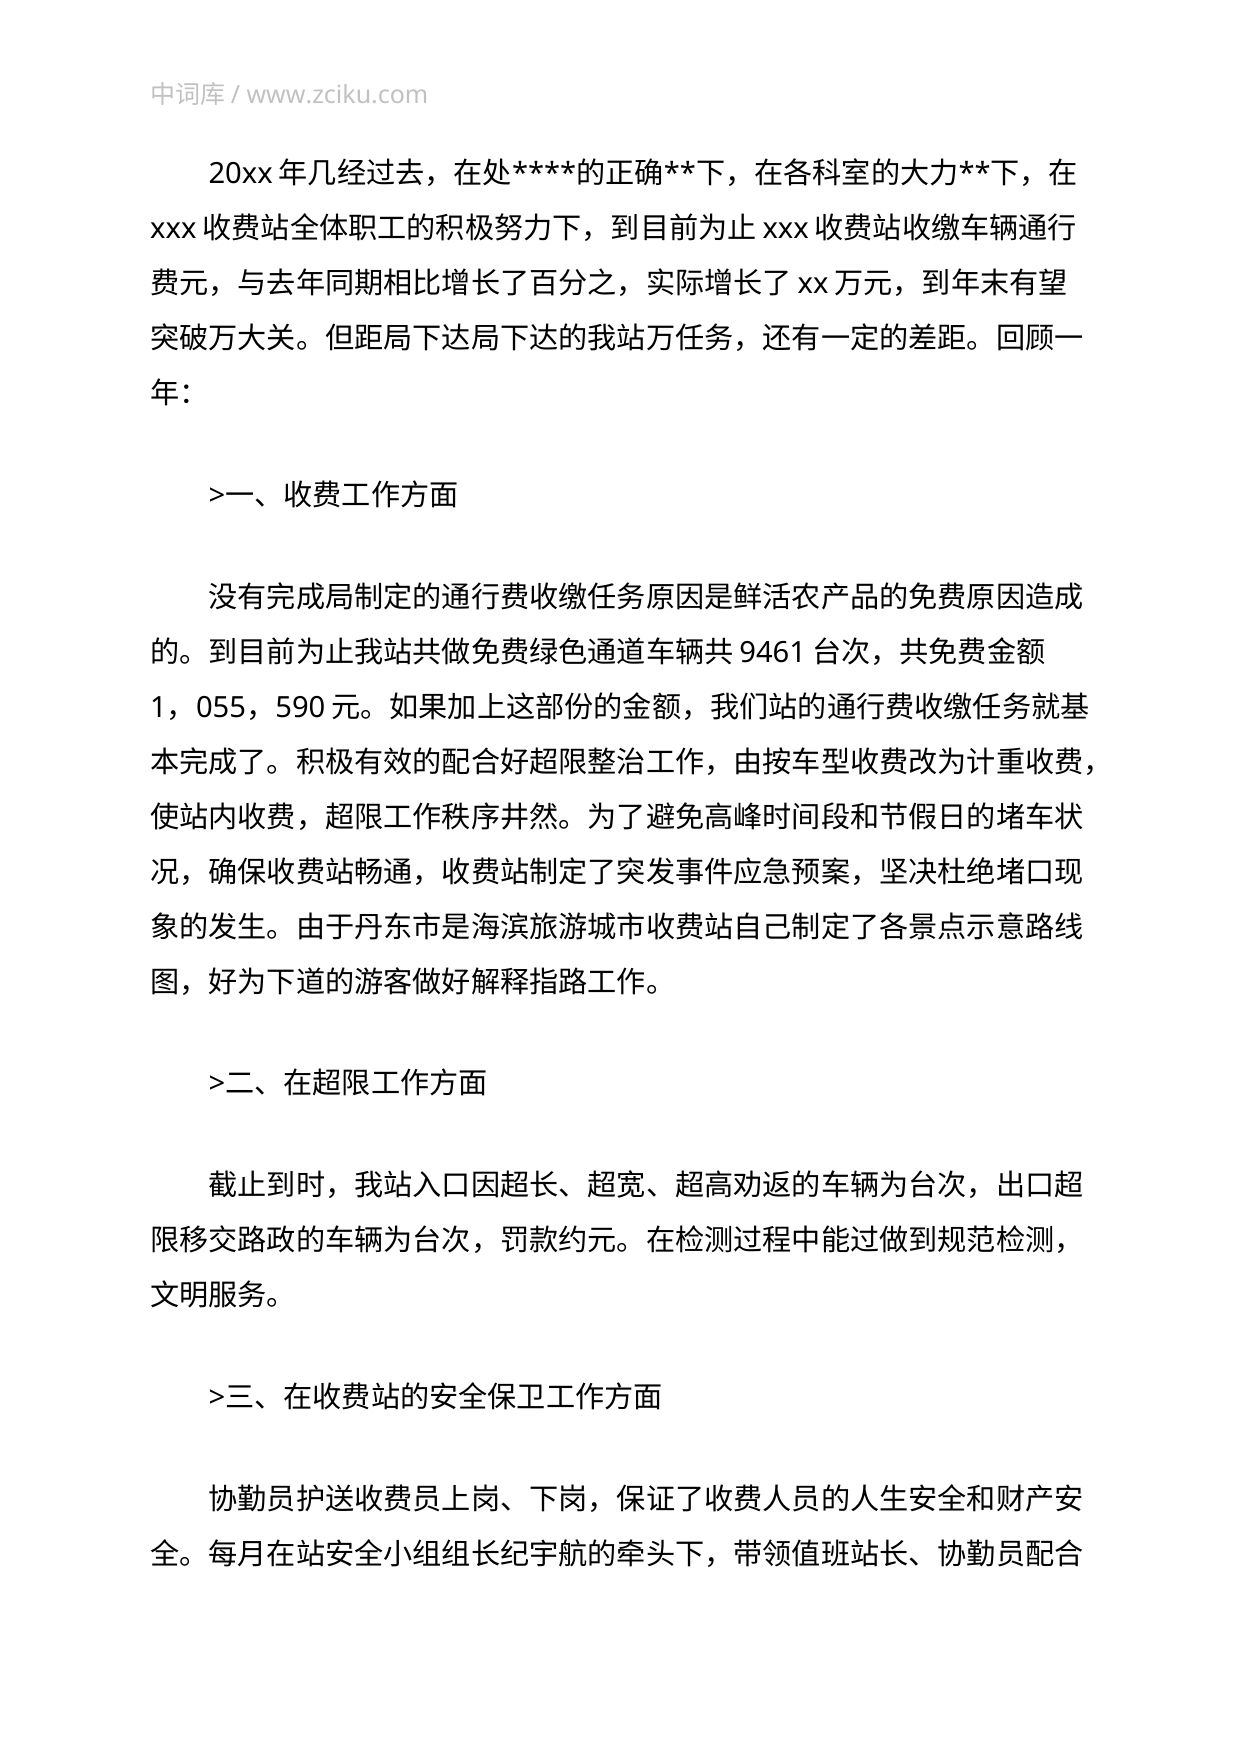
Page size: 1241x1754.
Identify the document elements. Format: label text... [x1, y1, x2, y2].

text >三、在收费站的安全保卫工作方面 [150, 1373, 1090, 1416]
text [150, 1475, 1090, 1573]
text >一、收费工作方面 [150, 472, 1090, 514]
text 20xx年几经过去，在处****的正确**下，在各科室的大力**下，在xxx收费站全体职工的积极努力下，到目前为止xxx收费站收缴车辆通行费元，与去年同期相比增长了百分之，实际增长了xx万元，到年末有望突破万大关。但距局下达局下达的我站万任务，还有一定的差距。回顾一年： [150, 150, 1090, 412]
text >二、在超限工作方面 [150, 1060, 1090, 1102]
text 截止到时，我站入口因超长、超宽、超高劝返的车辆为台次，出口超限移交路政的车辆为台次，罚款约元。在检测过程中能过做到规范检测，文明服务。 [150, 1162, 1090, 1314]
text 没有完成局制定的通行费收缴任务原因是鲜活农产品的免费原因造成的。到目前为止我站共做免费绿色通道车辆共9461台次，共免费金额1，055，590元。如果加上这部份的金额，我们站的通行费收缴任务就基本完成了。积极有效的配合好超限整治工作，由按车型收费改为计重收费，使站内收费，超限工作秩序井然。为了避免高峰时间段和节假日的堵车状况，确保收费站畅通，收费站制定了突发事件应急预案，坚决杜绝堵口现象的发生。由于丹东市是海滨旅游城市收费站自己制定了各景点示意路线图，好为下道的游客做好解释指路工作。 [150, 574, 1090, 1000]
